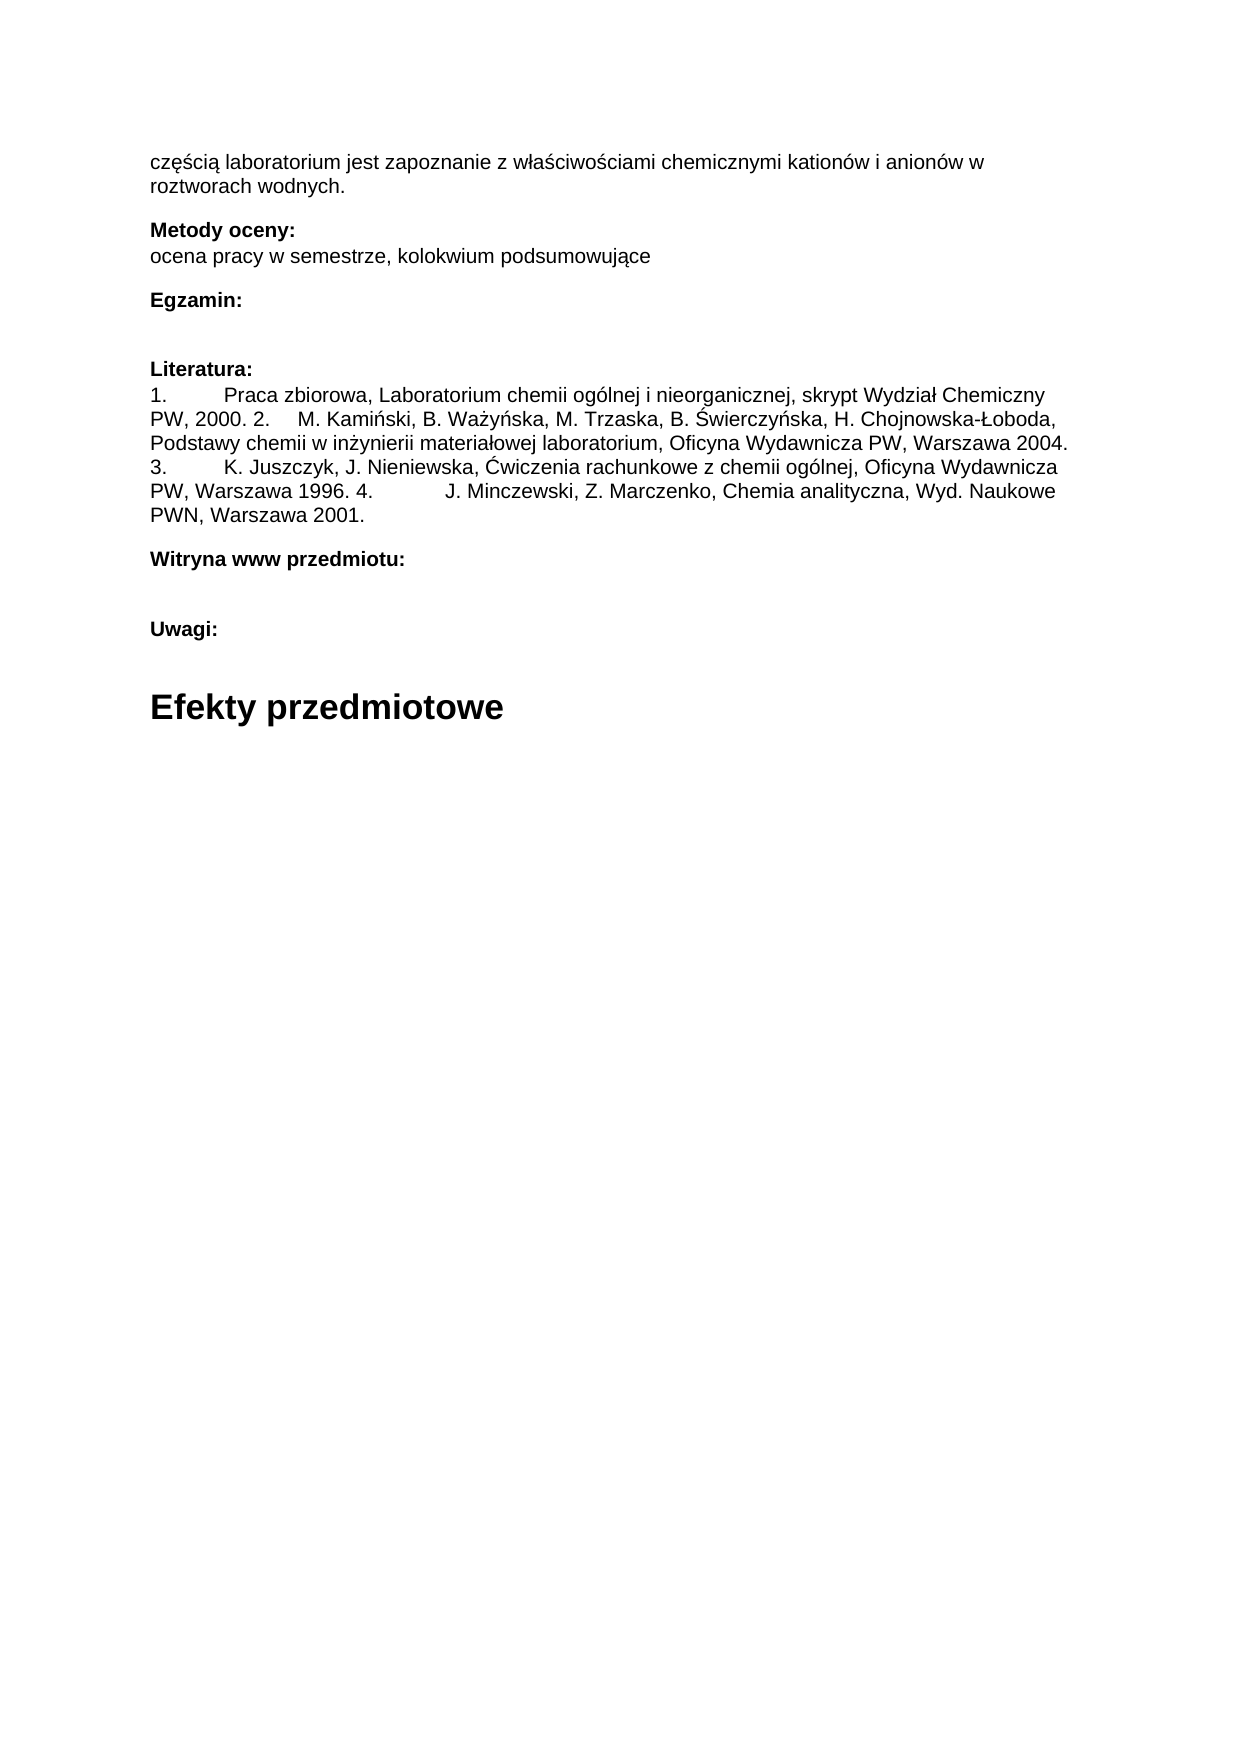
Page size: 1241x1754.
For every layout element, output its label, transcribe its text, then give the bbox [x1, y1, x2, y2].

text Witryna www przedmiotu: [150, 547, 1090, 571]
text Literatura: [150, 357, 1090, 381]
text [150, 150, 1090, 198]
text Metody oceny: [150, 218, 1090, 242]
text ocena pracy w semestrze, kolokwium podsumowujące [150, 244, 1090, 268]
text Uwagi: [150, 617, 1090, 641]
text Egzamin: [150, 287, 1090, 311]
text 1. Praca zbiorowa, Laboratorium chemii ogólnej i nieorganicznej, skrypt Wydział Chemiczny PW, 2000. 2. M. Kamiński, B. Ważyńska, M. Trzaska, B. Świerczyńska, H. Chojnowska-Łoboda, Podstawy chemii w inżynierii materiałowej laboratorium, Oficyna Wydawnicza PW, Warszawa 2004. 3. K. Juszczyk, J. Nieniewska, Ćwiczenia rachunkowe z chemii ogólnej, Oficyna Wydawnicza PW, Warszawa 1996. 4. J. Minczewski, Z. Marczenko, Chemia analityczna, Wyd. Naukowe PWN, Warszawa 2001. [150, 383, 1090, 527]
subtitle Efekty przedmiotowe [150, 686, 1090, 727]
